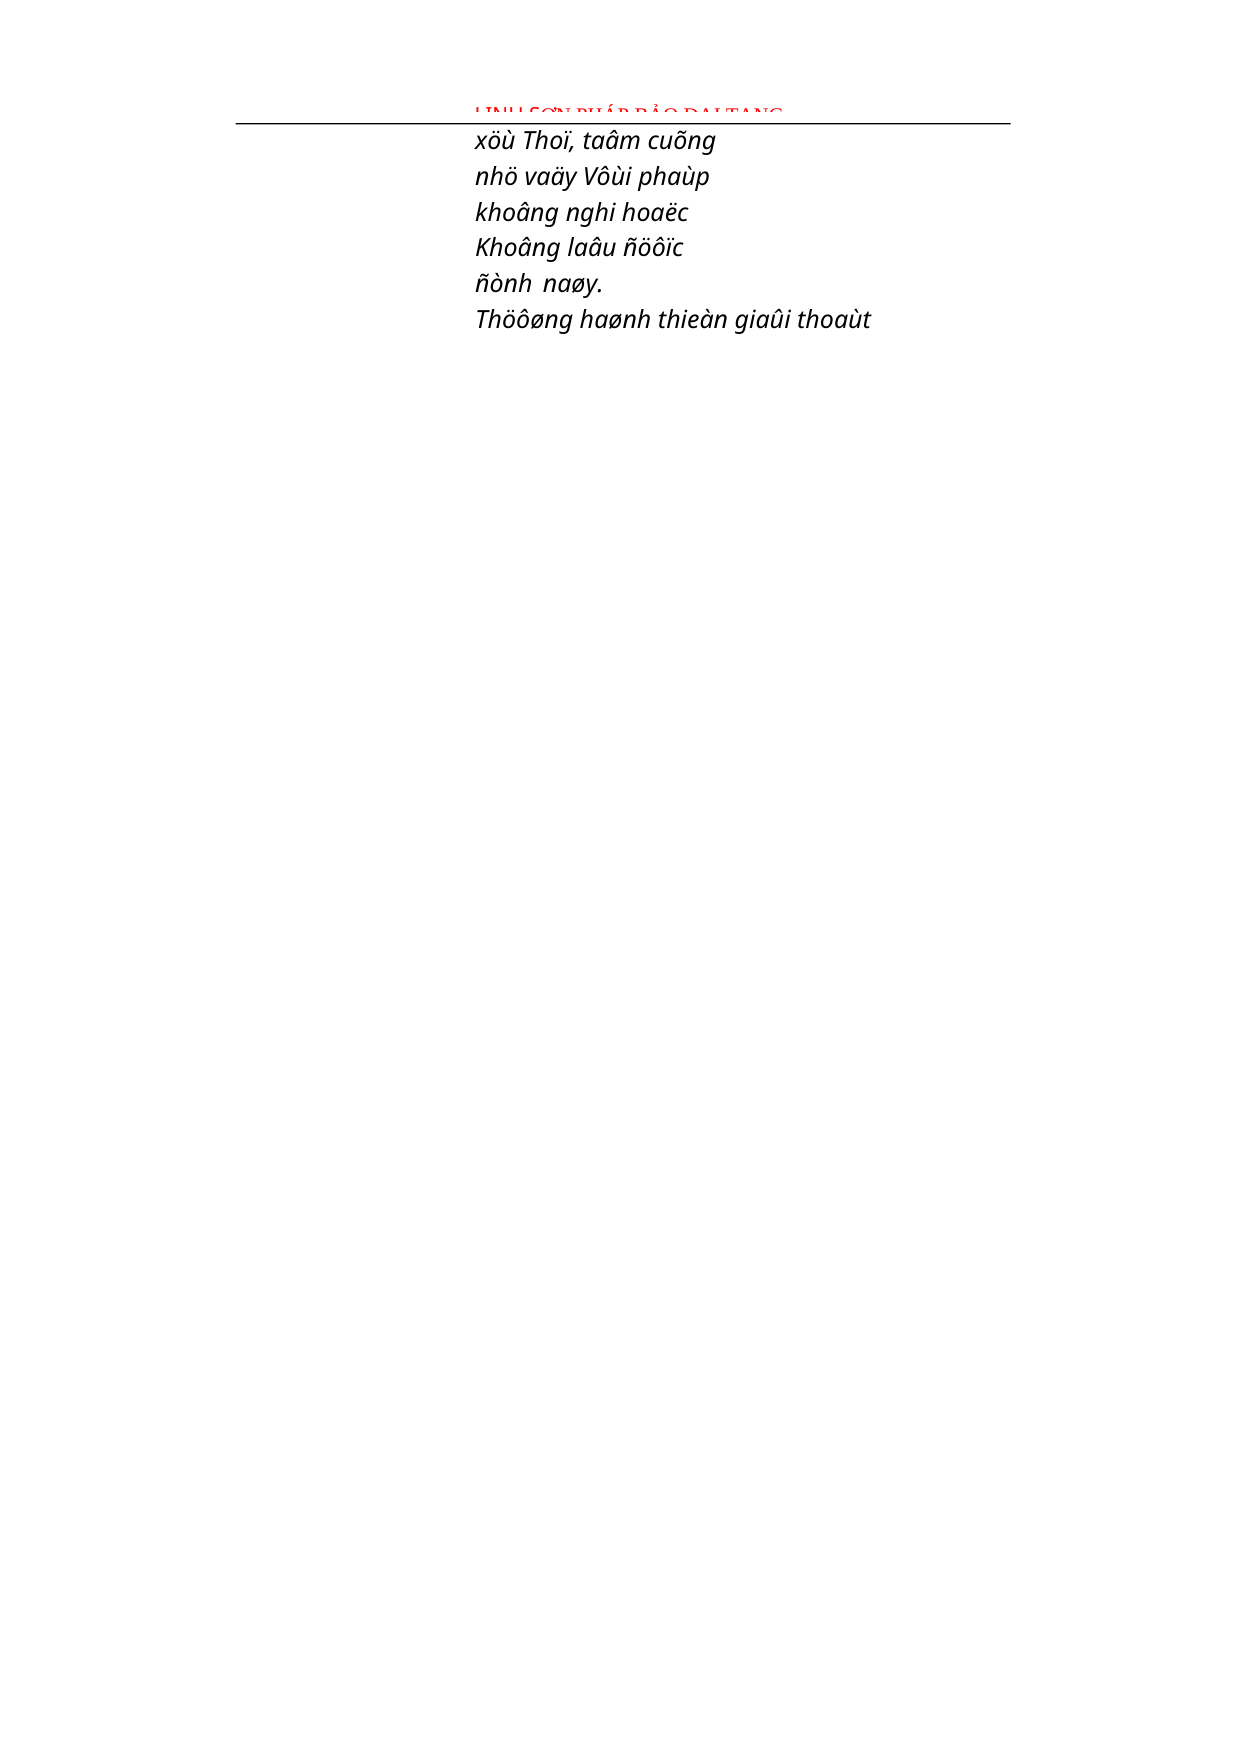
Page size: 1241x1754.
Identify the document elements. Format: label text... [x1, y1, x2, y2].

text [475, 123, 747, 300]
text Thöôøng haønh thieàn giaûi thoaùt [475, 302, 1065, 336]
